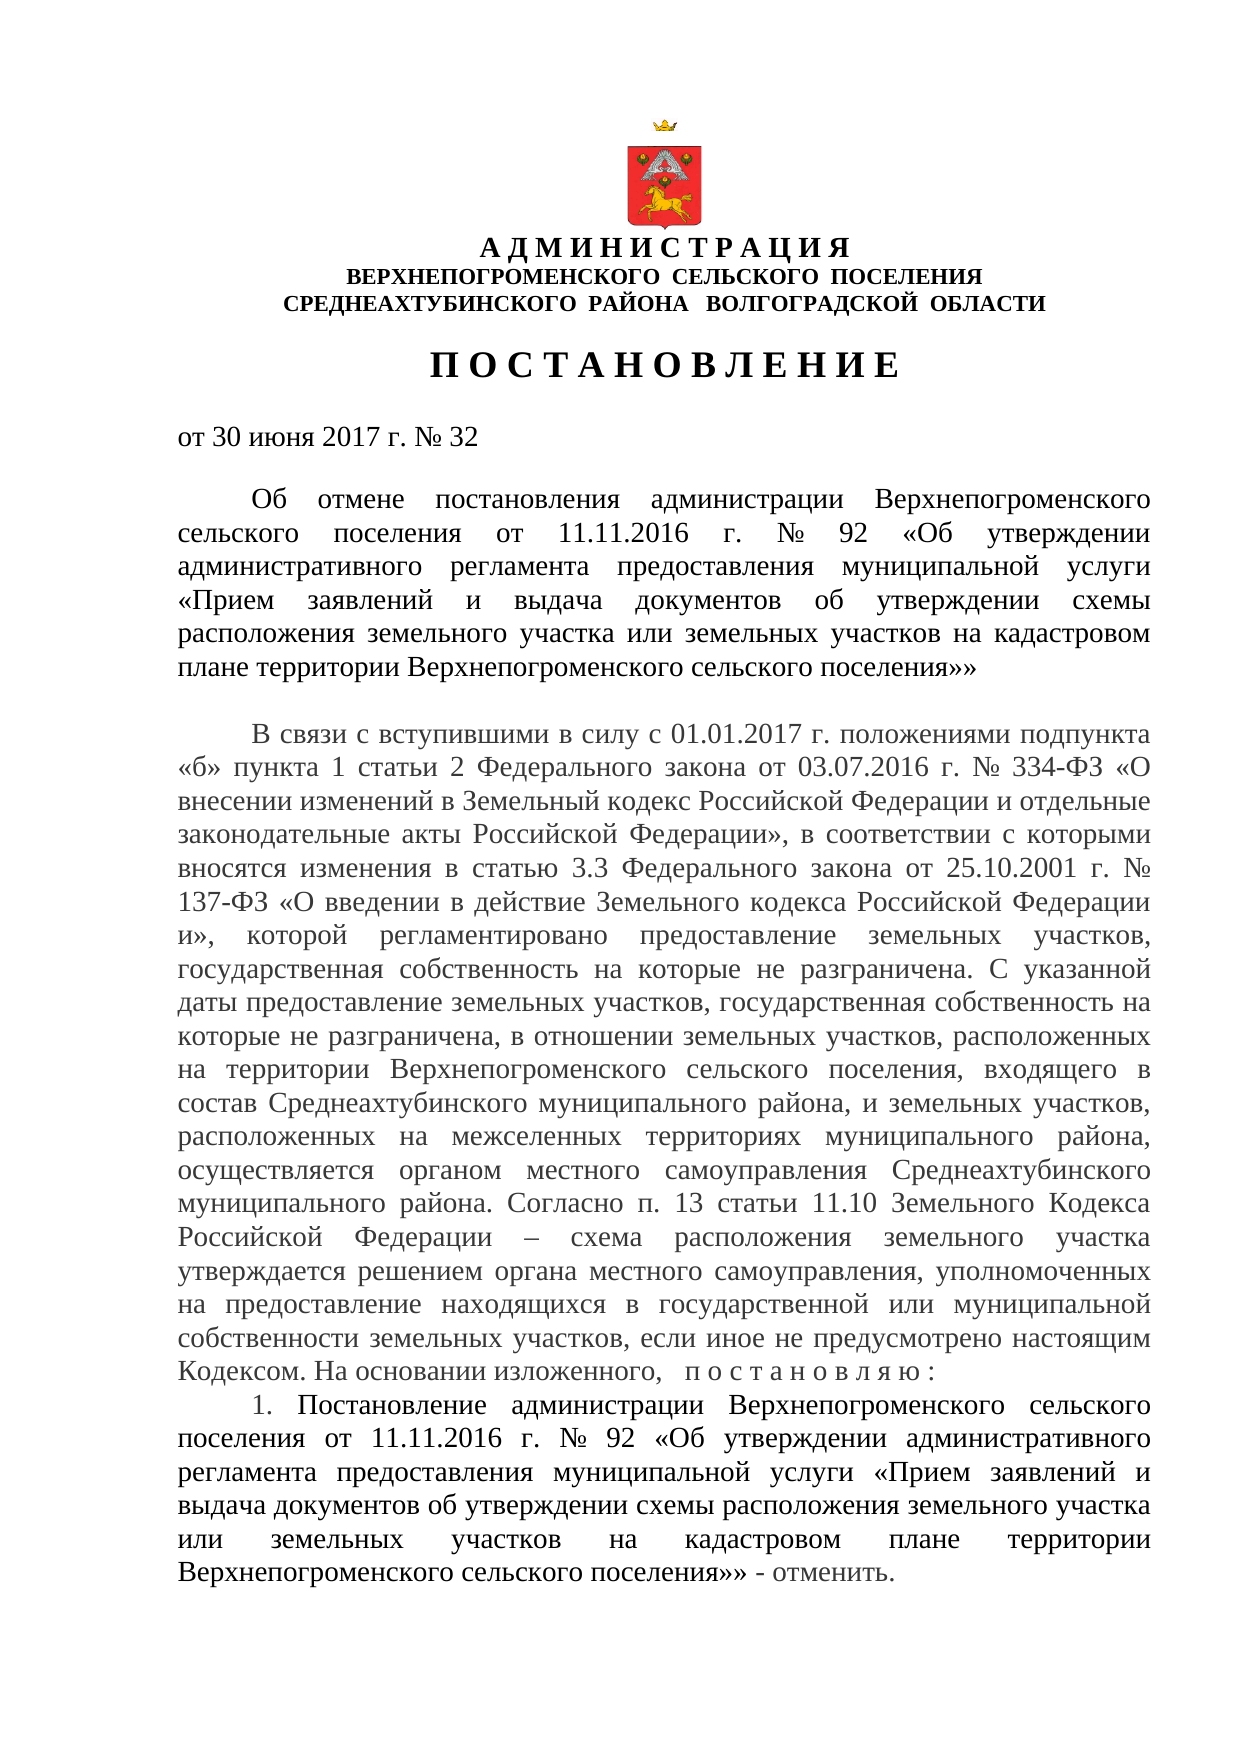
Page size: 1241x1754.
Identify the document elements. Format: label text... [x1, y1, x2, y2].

text В связи с вступившими в силу с 01.01.2017 г. положениями подпункта «б» пункта 1 статьи 2 Федерального закона от 03.07.2016 г. № 334-ФЗ «О внесении изменений в Земельный кодекс Российской Федерации и отдельные законодательные акты Российской Федерации», в соответствии с которыми вносятся изменения в статью 3.3 Федерального закона от 25.10.2001 г. № 137-ФЗ «О введении в действие Земельного кодекса Российской Федерации и», которой регламентировано предоставление земельных участков, государственная собственность на которые не разграничена. С указанной даты предоставление земельных участков, государственная собственность на которые не разграничена, в отношении земельных участков, расположенных на территории Верхнепогроменского сельского поселения, входящего в состав Среднеахтубинского муниципального района, и земельных участков, расположенных на межселенных территориях муниципального района, осуществляется органом местного самоуправления Среднеахтубинского муниципального района. Согласно п. 13 статьи 11.10 Земельного Кодекса Российской Федерации – схема расположения земельного участка утверждается решением органа местного самоуправления, уполномоченных на предоставление находящихся в государственной или муниципальной собственности земельных участков, если иное не предусмотрено настоящим Кодексом. На основании изложенного, п о с т а н о в л я ю : [177, 716, 1152, 1387]
text П О С Т А Н О В Л Е Н И Е [177, 342, 1152, 385]
text ВЕРХНЕПОГРОМЕНСКОГО СЕЛЬСКОГО ПОСЕЛЕНИЯ [177, 263, 1152, 289]
text от 30 июня 2017 г. № 32 [177, 419, 1152, 452]
picture [627, 146, 702, 230]
text 1. Постановление администрации Верхнепогроменского сельского поселения от 11.11.2016 г. № 92 «Об утверждении административного регламента предоставления муниципальной услуги «Прием заявлений и выдача документов об утверждении схемы расположения земельного участка или земельных участков на кадастровом плане территории Верхнепогроменского сельского поселения»» - отменить. [177, 1387, 1152, 1588]
text СРЕДНЕАХТУБИНСКОГО РАЙОНА ВОЛГОГРАДСКОЙ ОБЛАСТИ [177, 289, 1152, 316]
text Об отмене постановления администрации Верхнепогроменского сельского поселения от 11.11.2016 г. № 92 «Об утверждении административного регламента предоставления муниципальной услуги «Прием заявлений и выдача документов об утверждении схемы расположения земельного участка или земельных участков на кадастровом плане территории Верхнепогроменского сельского поселения»» [177, 481, 1152, 682]
text А Д М И Н И С Т Р А Ц И Я [177, 230, 1152, 263]
picture [651, 118, 678, 131]
